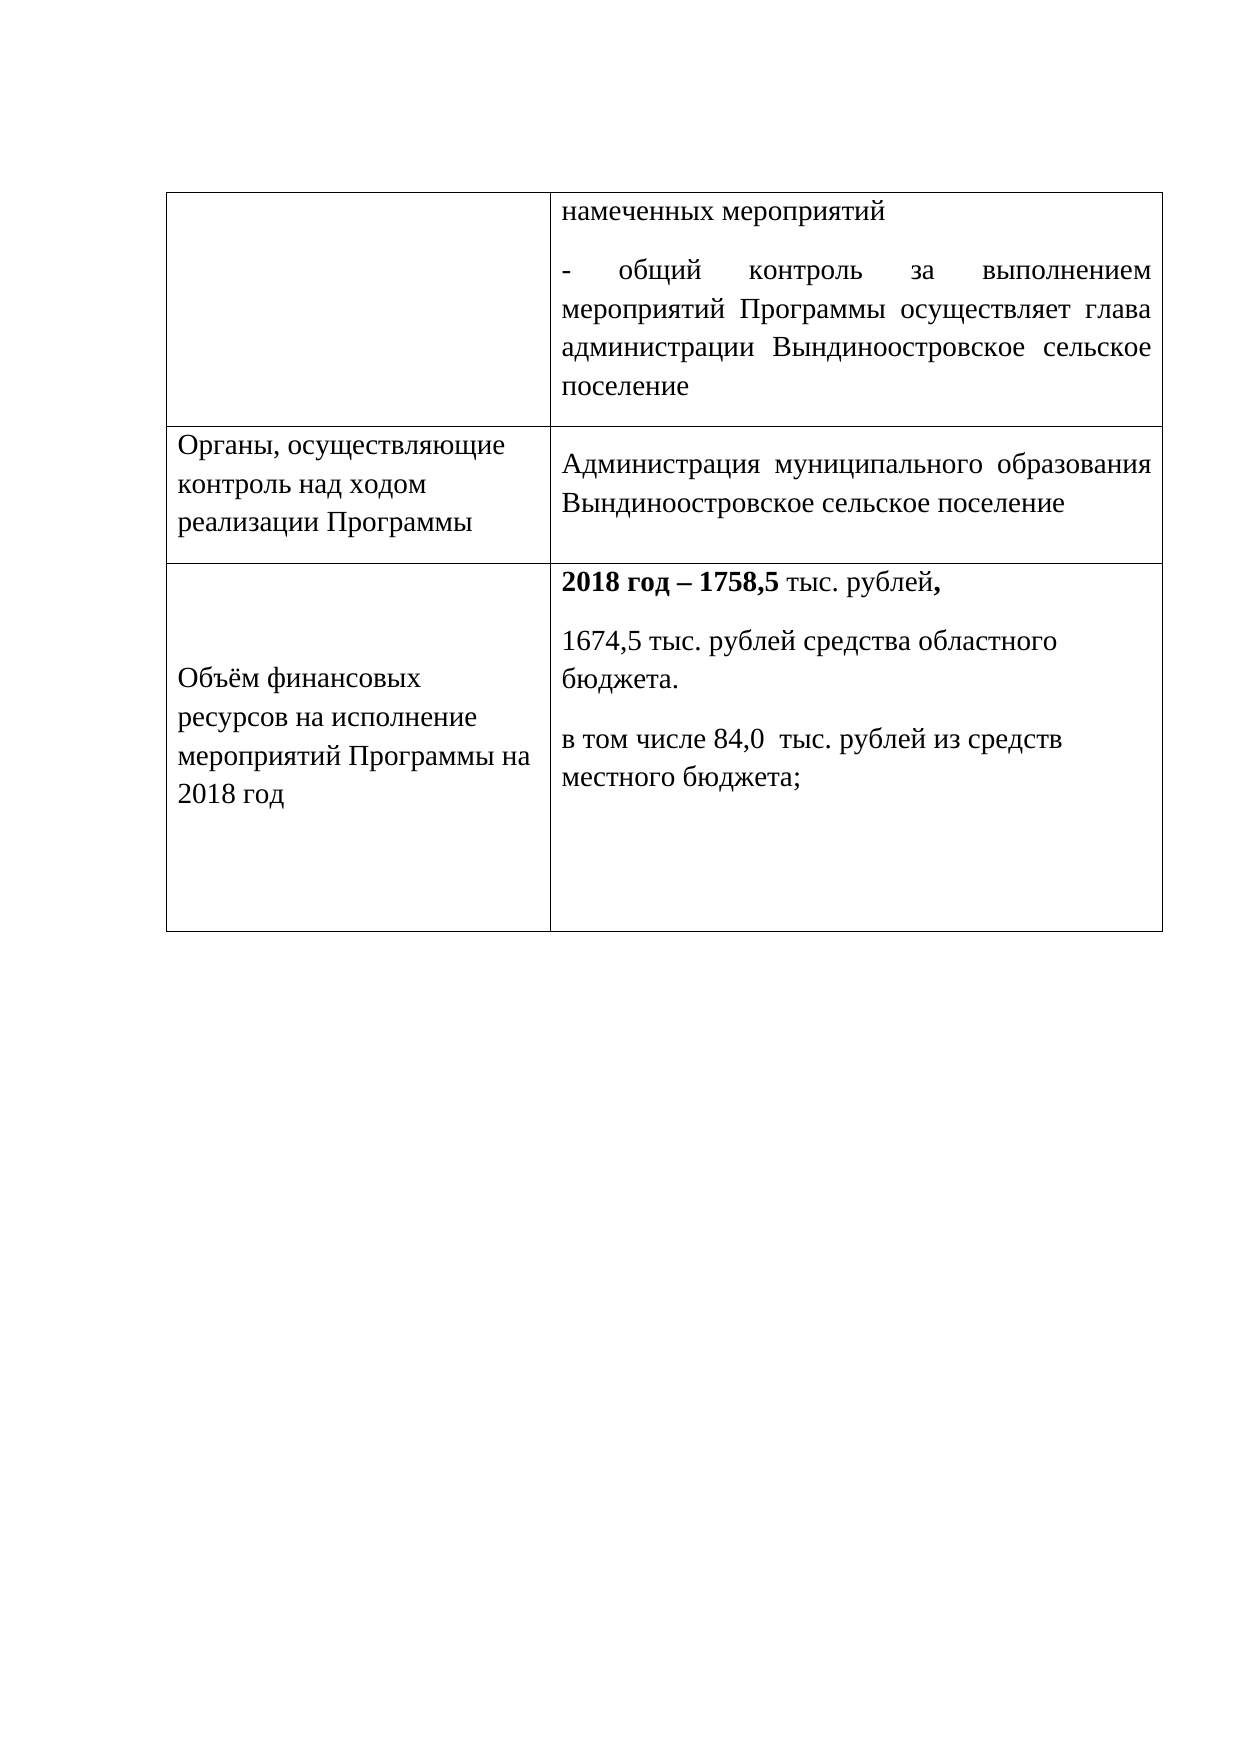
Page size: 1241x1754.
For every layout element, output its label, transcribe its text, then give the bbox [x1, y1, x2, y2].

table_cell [551, 193, 1162, 426]
table_cell Органы, осуществляющие контроль над ходом реализации Программы [167, 427, 550, 563]
table_cell Администрация муниципального образования Вындиноостровское сельское поселение [551, 427, 1162, 563]
table_cell 2018 год – 1758,5 тыс. рублей, 1674,5 тыс. рублей средства областного бюджета. в том числе 84,0 тыс. рублей из средств местного бюджета; [551, 564, 1162, 931]
table_cell Объём финансовых ресурсов на исполнение мероприятий Программы на 2018 год [167, 564, 550, 931]
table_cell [167, 193, 550, 426]
